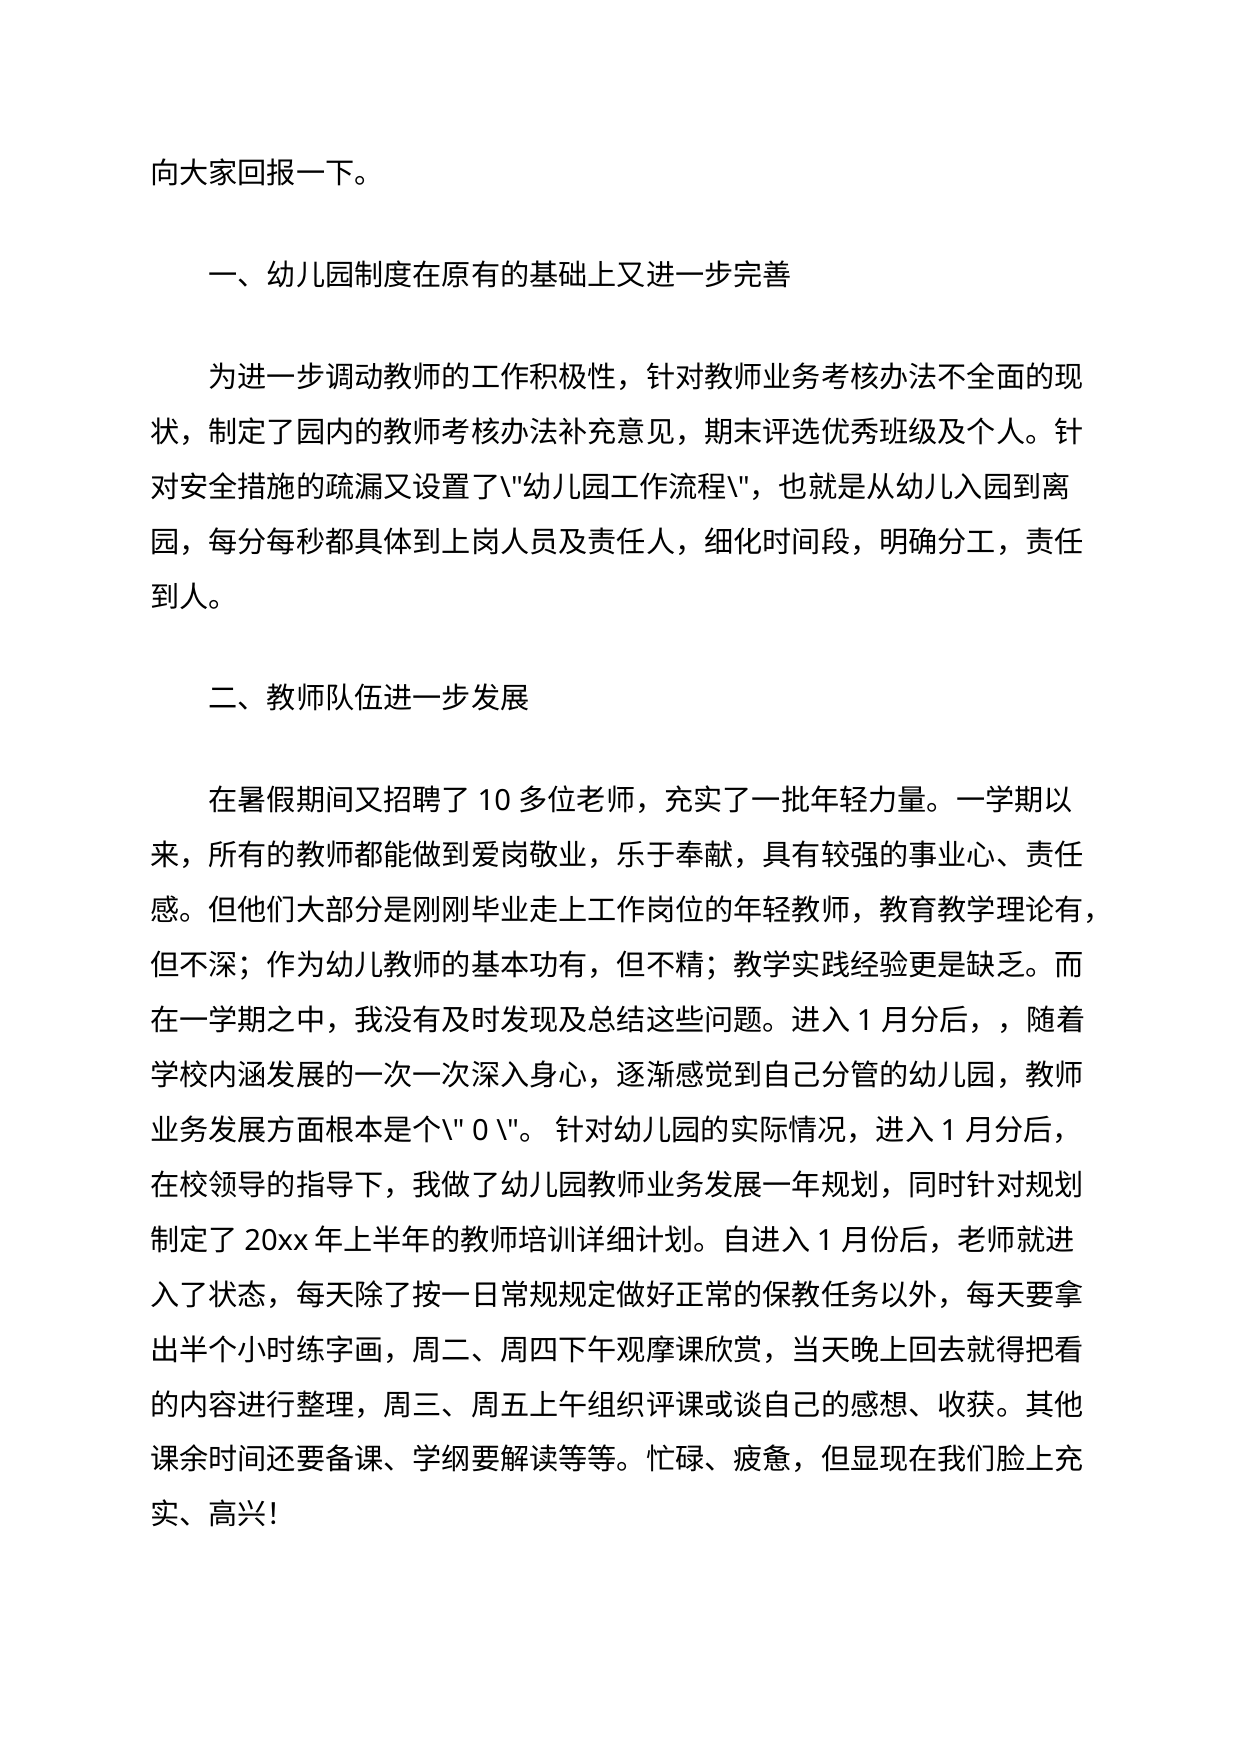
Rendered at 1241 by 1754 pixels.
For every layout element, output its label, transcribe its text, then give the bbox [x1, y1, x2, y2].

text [150, 150, 1090, 192]
text 一、幼儿园制度在原有的基础上又进一步完善 [150, 252, 1090, 294]
text 二、教师队伍进一步发展 [150, 675, 1090, 717]
text 在暑假期间又招聘了 10 多位老师，充实了一批年轻力量。一学期以来，所有的教师都能做到爱岗敬业，乐于奉献，具有较强的事业心、责任感。但他们大部分是刚刚毕业走上工作岗位的年轻教师，教育教学理论有，但不深；作为幼儿教师的基本功有，但不精；教学实践经验更是缺乏。而在一学期之中，我没有及时发现及总结这些问题。进入 1 月分后，，随着学校内涵发展的一次一次深入身心，逐渐感觉到自己分管的幼儿园，教师业务发展方面根本是个\" 0 \"。 针对幼儿园的实际情况，进入 1 月分后，在校领导的指导下，我做了幼儿园教师业务发展一年规划，同时针对规划制定了 20xx年上半年的教师培训详细计划。自进入 1 月份后，老师就进入了状态，每天除了按一日常规规定做好正常的保教任务以外，每天要拿出半个小时练字画，周二、周四下午观摩课欣赏，当天晚上回去就得把看的内容进行整理，周三、周五上午组织评课或谈自己的感想、收获。其他课余时间还要备课、学纲要解读等等。忙碌、疲惫，但显现在我们脸上充实、高兴！ [150, 777, 1090, 1533]
text 为进一步调动教师的工作积极性，针对教师业务考核办法不全面的现状，制定了园内的教师考核办法补充意见，期末评选优秀班级及个人。针对安全措施的疏漏又设置了\"幼儿园工作流程\"，也就是从幼儿入园到离园，每分每秒都具体到上岗人员及责任人，细化时间段，明确分工，责任到人。 [150, 353, 1090, 616]
